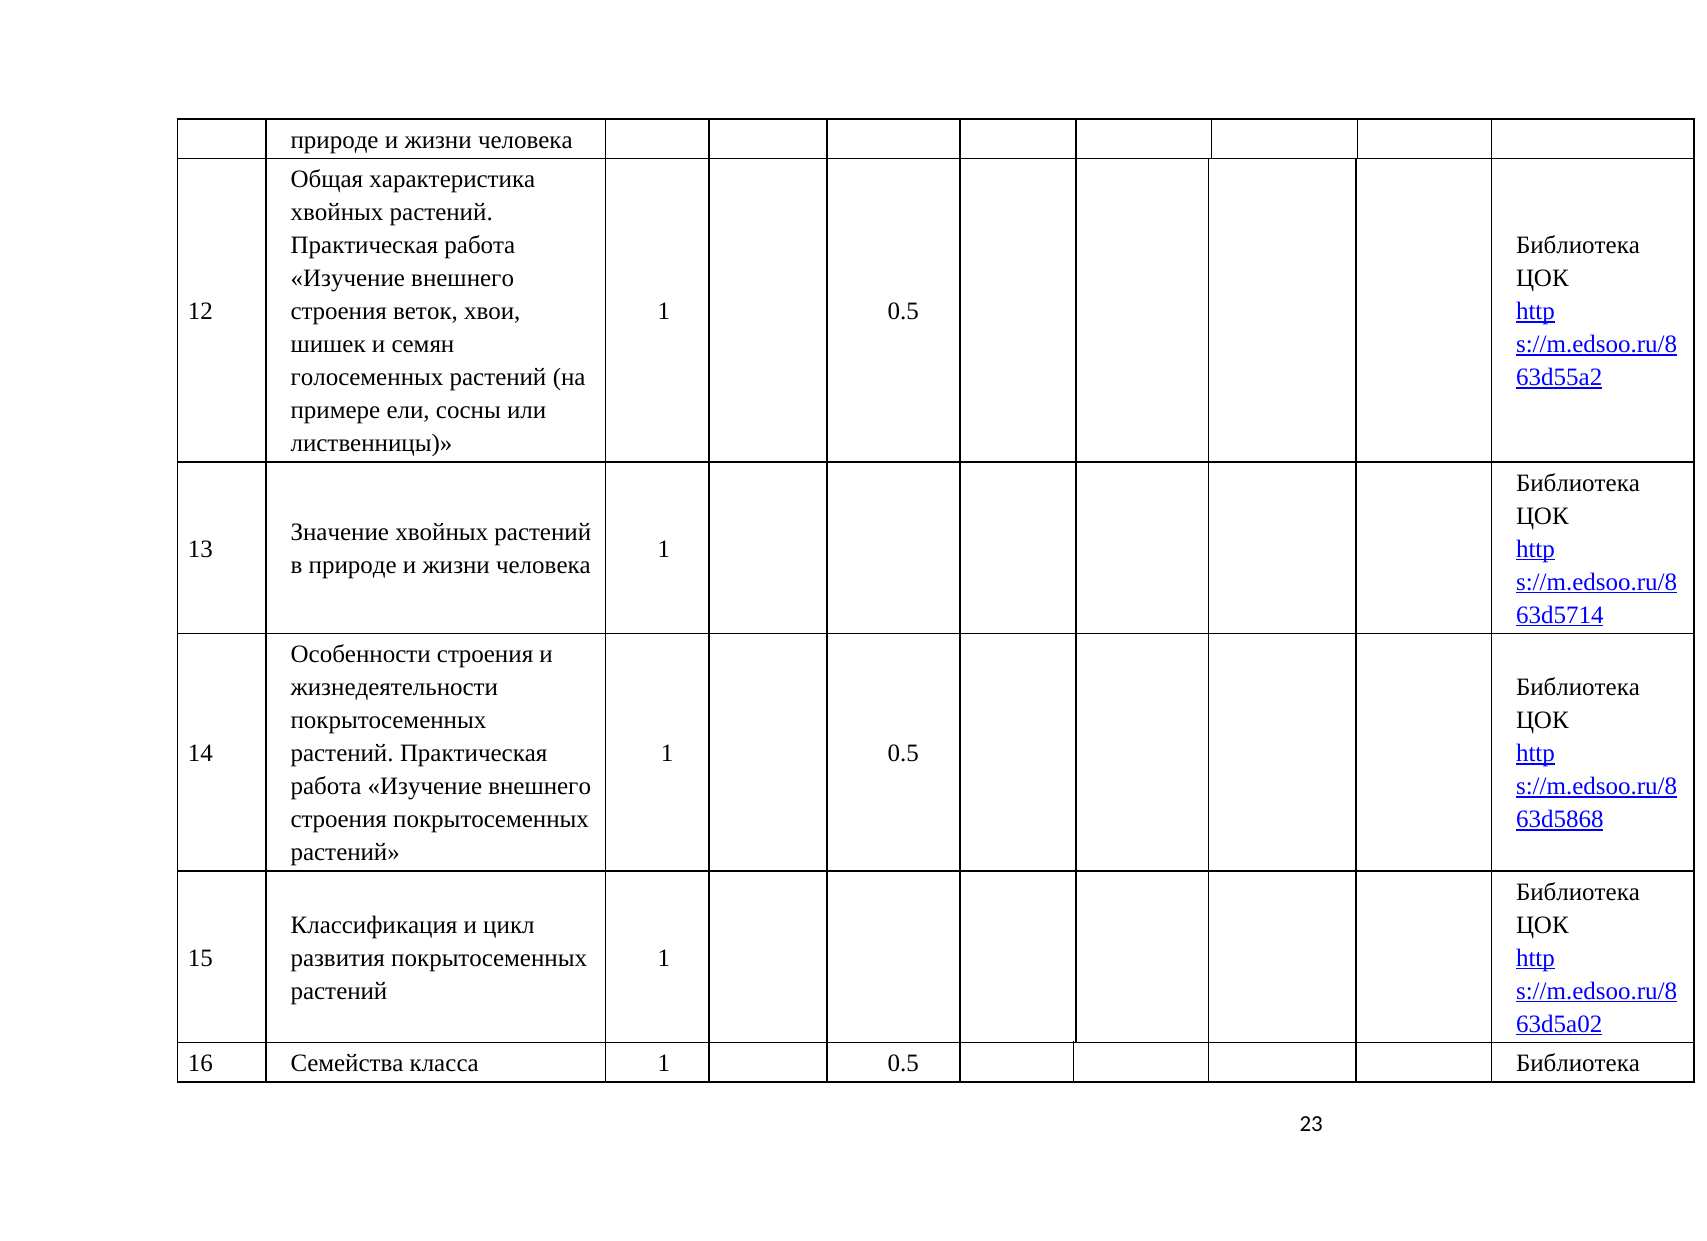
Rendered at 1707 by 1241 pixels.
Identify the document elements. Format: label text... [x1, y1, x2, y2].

table_cell Библиотека ЦОК https://m.edsoo.ru/863d5a02 [1492, 872, 1693, 1041]
table_cell 0.5 [828, 159, 959, 461]
table_cell 0.5 [828, 1043, 959, 1081]
table_cell [1212, 120, 1357, 157]
table_cell 15 [178, 872, 265, 1041]
table_cell 1 [606, 159, 708, 461]
table_cell [1074, 1043, 1208, 1081]
table_cell [1357, 463, 1491, 632]
table_cell [1357, 634, 1491, 870]
table_cell [1357, 159, 1491, 461]
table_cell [267, 1043, 605, 1081]
table_cell [1077, 120, 1211, 157]
table_cell [1209, 463, 1355, 632]
table_cell [961, 463, 1075, 632]
table_cell [710, 634, 826, 870]
table_cell [961, 159, 1075, 461]
table_cell 14 [178, 634, 265, 870]
table_cell 13 [178, 463, 265, 632]
table_cell 1 [606, 1043, 708, 1081]
table_cell Классификация и цикл развития покрытосеменных растений [267, 872, 605, 1041]
table_cell [1358, 120, 1491, 157]
table_cell [1357, 872, 1491, 1041]
table_cell 1 [710, 120, 826, 157]
table_cell [1209, 634, 1355, 870]
table_cell [828, 872, 959, 1041]
table_cell [961, 634, 1075, 870]
table_cell [828, 463, 959, 632]
table_cell [1357, 1043, 1491, 1081]
table_cell 1 [606, 120, 708, 157]
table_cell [1492, 120, 1693, 157]
table_cell [710, 463, 826, 632]
table_cell [710, 159, 826, 461]
table_cell 1 [606, 872, 708, 1041]
table_cell [961, 1043, 1073, 1081]
table_cell 1 [606, 634, 708, 870]
table_cell Библиотека ЦОК https://m.edsoo.ru/863d5714 [1492, 463, 1693, 632]
table_cell Общая характеристика хвойных растений. Практическая работа «Изучение внешнего строения веток, хвои, шишек и семян голосеменных растений (на примере ели, сосны или лиственницы)» [267, 159, 605, 461]
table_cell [267, 120, 605, 157]
table_cell 1 [606, 463, 708, 632]
table_cell 11 [178, 120, 265, 157]
table_cell [1077, 463, 1208, 632]
table_cell Особенности строения и жизнедеятельности покрытосеменных растений. Практическая работа «Изучение внешнего строения покрытосеменных растений» [267, 634, 605, 870]
table_cell [828, 120, 959, 157]
table_cell Значение хвойных растений в природе и жизни человека [267, 463, 605, 632]
table_cell Библиотека ЦОК https://m.edsoo.ru/863d5868 [1492, 634, 1693, 870]
table_cell 12 [178, 159, 265, 461]
table_cell 0.5 [828, 634, 959, 870]
table_cell [961, 872, 1075, 1041]
table_cell [1209, 872, 1355, 1041]
table_cell Библиотека ЦОК https://m.edsoo.ru/863d55a2 [1492, 159, 1693, 461]
table_cell [1209, 159, 1355, 461]
table_cell [1077, 634, 1208, 870]
table_cell [710, 1043, 826, 1081]
table_cell [710, 872, 826, 1041]
table_cell [961, 120, 1075, 157]
table_cell [1077, 159, 1208, 461]
table_cell 16 [178, 1043, 265, 1081]
table_cell [1077, 872, 1208, 1041]
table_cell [1492, 1043, 1693, 1081]
table_cell [1209, 1043, 1355, 1081]
